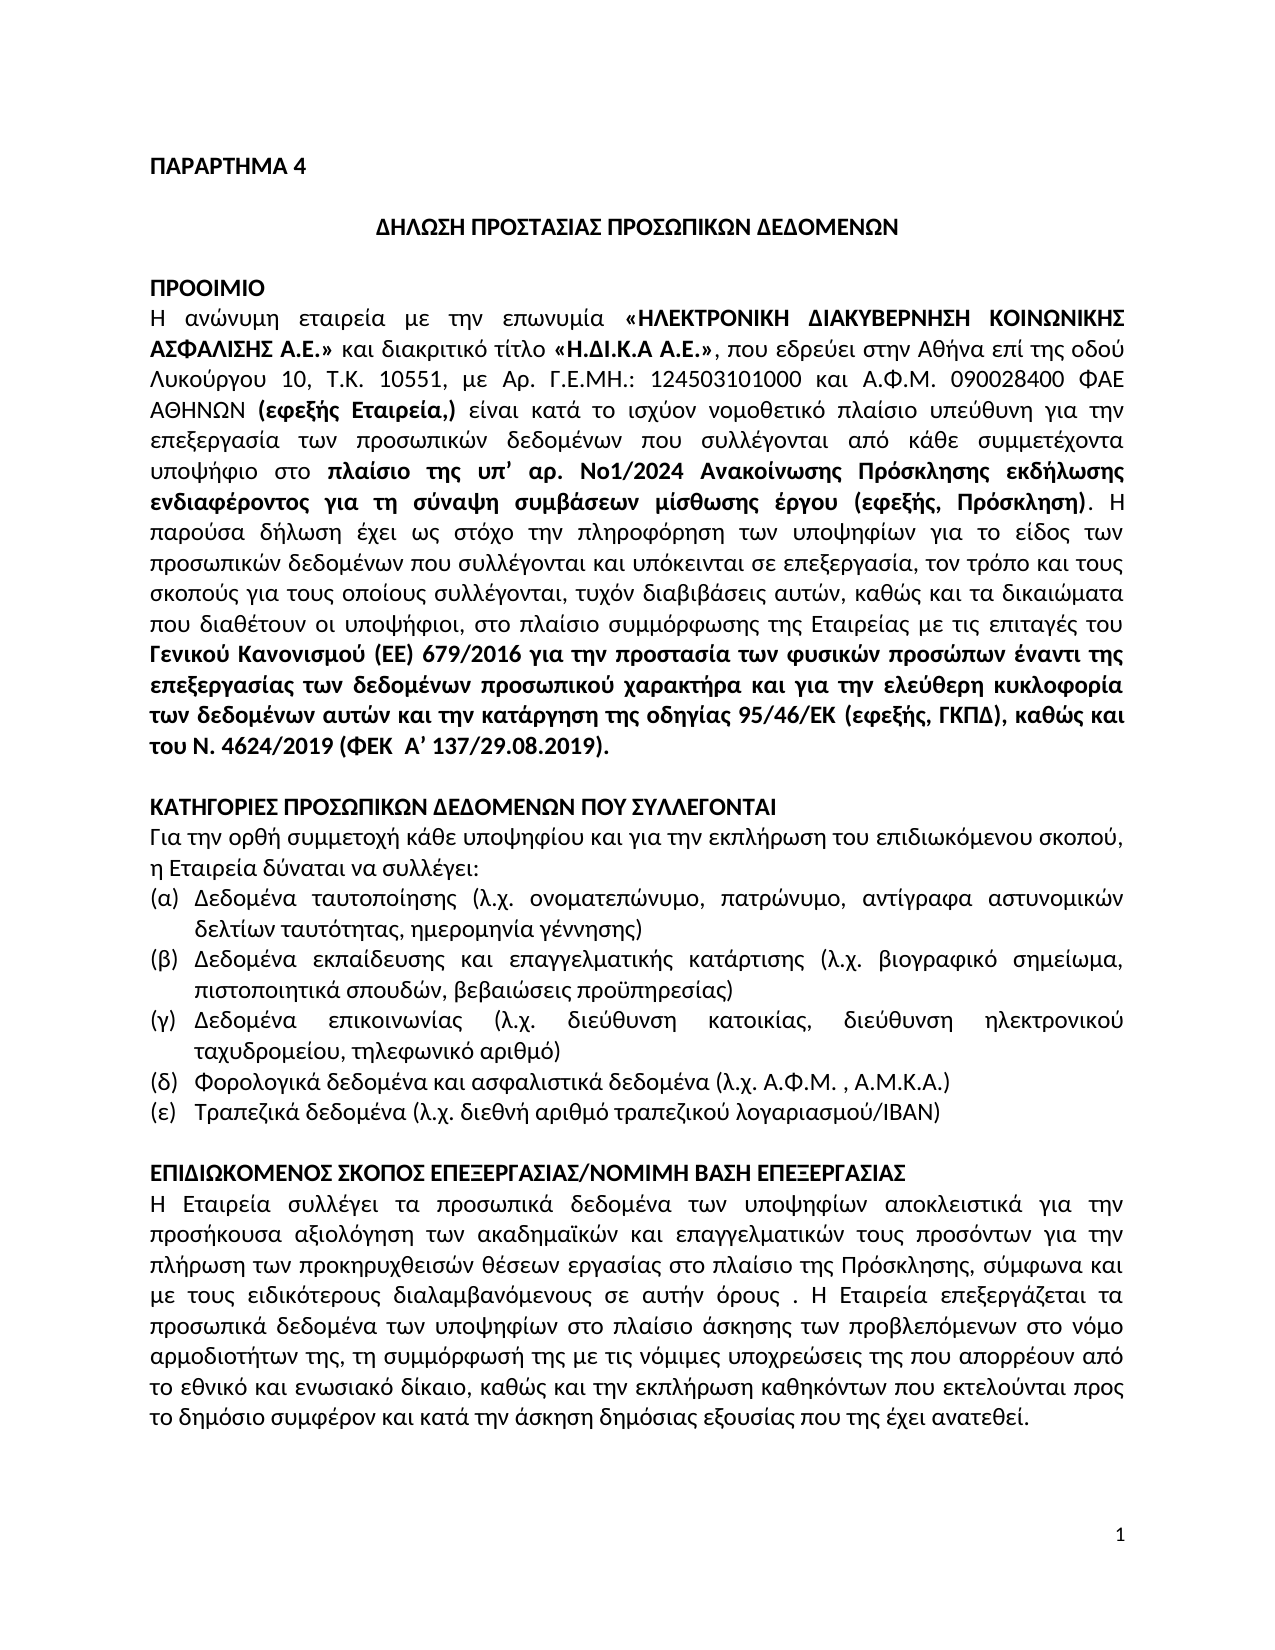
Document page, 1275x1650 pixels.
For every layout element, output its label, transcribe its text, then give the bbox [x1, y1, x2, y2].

text Για την ορθή συμμετοχή κάθε υποψηφίου και για την εκπλήρωση του επιδιωκόμενου σκοπού, η Εταιρεία δύναται να συλλέγει: [150, 821, 1125, 882]
text (β) Δεδομένα εκπαίδευσης και επαγγελματικής κατάρτισης (λ.χ. βιογραφικό σημείωμα, πιστοποιητικά σπουδών, βεβαιώσεις προϋπηρεσίας) [150, 943, 1125, 1004]
text ΚΑΤΗΓΟΡΙΕΣ ΠΡΟΣΩΠΙΚΩΝ ΔΕΔΟΜΕΝΩΝ ΠΟΥ ΣΥΛΛΕΓΟΝΤΑΙ [150, 791, 1125, 821]
text (δ) Φορολογικά δεδομένα και ασφαλιστικά δεδομένα (λ.χ. Α.Φ.Μ. , Α.Μ.Κ.Α.) [150, 1066, 1125, 1096]
text Η Εταιρεία συλλέγει τα προσωπικά δεδομένα των υποψηφίων αποκλειστικά για την προσήκουσα αξιολόγηση των ακαδημαϊκών και επαγγελματικών τους προσόντων για την πλήρωση των προκηρυχθεισών θέσεων εργασίας στο πλαίσιο της Πρόσκλησης, σύμφωνα και με τους ειδικότερους διαλαμβανόμενους σε αυτήν όρους . Η Εταιρεία επεξεργάζεται τα προσωπικά δεδομένα των υποψηφίων στο πλαίσιο άσκησης των προβλεπόμενων στο νόμο αρμοδιοτήτων της, τη συμμόρφωσή της με τις νόμιμες υποχρεώσεις της που απορρέουν από το εθνικό και ενωσιακό δίκαιο, καθώς και την εκπλήρωση καθηκόντων που εκτελούνται προς το δημόσιο συμφέρον και κατά την άσκηση δημόσιας εξουσίας που της έχει ανατεθεί. [150, 1188, 1125, 1432]
text (γ) Δεδομένα επικοινωνίας (λ.χ. διεύθυνση κατοικίας, διεύθυνση ηλεκτρονικού ταχυδρομείου, τηλεφωνικό αριθμό) [150, 1004, 1125, 1066]
text (ε) Τραπεζικά δεδομένα (λ.χ. διεθνή αριθμό τραπεζικού λογαριασμού/ΙΒΑΝ) [150, 1096, 1125, 1127]
text ΠΑΡΑΡΤΗΜΑ 4 [150, 150, 1125, 181]
text Η ανώνυμη εταιρεία με την επωνυμία «ΗΛΕΚΤΡΟΝΙΚΗ ΔΙΑΚΥΒΕΡΝΗΣΗ ΚΟΙΝΩΝΙΚΗΣ ΑΣΦΑΛΙΣΗΣ Α.Ε.» και διακριτικό τίτλο «Η.ΔΙ.Κ.Α Α.Ε.», που εδρεύει στην Αθήνα επί της οδού Λυκούργου 10, Τ.Κ. 10551, με Αρ. Γ.Ε.ΜΗ.: 124503101000 και Α.Φ.Μ. 090028400 ΦΑΕ ΑΘΗΝΩΝ (εφεξής Εταιρεία,) είναι κατά το ισχύον νομοθετικό πλαίσιο υπεύθυνη για την επεξεργασία των προσωπικών δεδομένων που συλλέγονται από κάθε συμμετέχοντα υποψήφιο στο πλαίσιο της υπ’ αρ. Νο1/2024 Ανακοίνωσης Πρόσκλησης εκδήλωσης ενδιαφέροντος για τη σύναψη συμβάσεων μίσθωσης έργου (εφεξής, Πρόσκληση). Η παρούσα δήλωση έχει ως στόχο την πληροφόρηση των υποψηφίων για το είδος των προσωπικών δεδομένων που συλλέγονται και υπόκεινται σε επεξεργασία, τον τρόπο και τους σκοπούς για τους οποίους συλλέγονται, τυχόν διαβιβάσεις αυτών, καθώς και τα δικαιώματα που διαθέτουν οι υποψήφιοι, στο πλαίσιο συμμόρφωσης της Εταιρείας με τις επιταγές του Γενικού Κανονισμού (ΕΕ) 679/2016 για την προστασία των φυσικών προσώπων έναντι της επεξεργασίας των δεδομένων προσωπικού χαρακτήρα και για την ελεύθερη κυκλοφορία των δεδομένων αυτών και την κατάργηση της οδηγίας 95/46/ΕΚ (εφεξής, ΓΚΠΔ), καθώς και του Ν. 4624/2019 (ΦΕΚ A’ 137/29.08.2019). [150, 303, 1125, 760]
text ΕΠΙΔΙΩΚΟΜΕΝΟΣ ΣΚΟΠΟΣ ΕΠΕΞΕΡΓΑΣΙΑΣ/ΝΟΜΙΜΗ ΒΑΣΗ ΕΠΕΞΕΡΓΑΣΙΑΣ [150, 1157, 1125, 1188]
text ΠΡΟΟΙΜΙΟ [150, 272, 1125, 303]
text (α) Δεδομένα ταυτοποίησης (λ.χ. ονοματεπώνυμο, πατρώνυμο, αντίγραφα αστυνομικών δελτίων ταυτότητας, ημερομηνία γέννησης) [150, 882, 1125, 943]
text ΔΗΛΩΣΗ ΠΡΟΣΤΑΣΙΑΣ ΠΡΟΣΩΠΙΚΩΝ ΔΕΔΟΜΕΝΩΝ [150, 211, 1125, 242]
